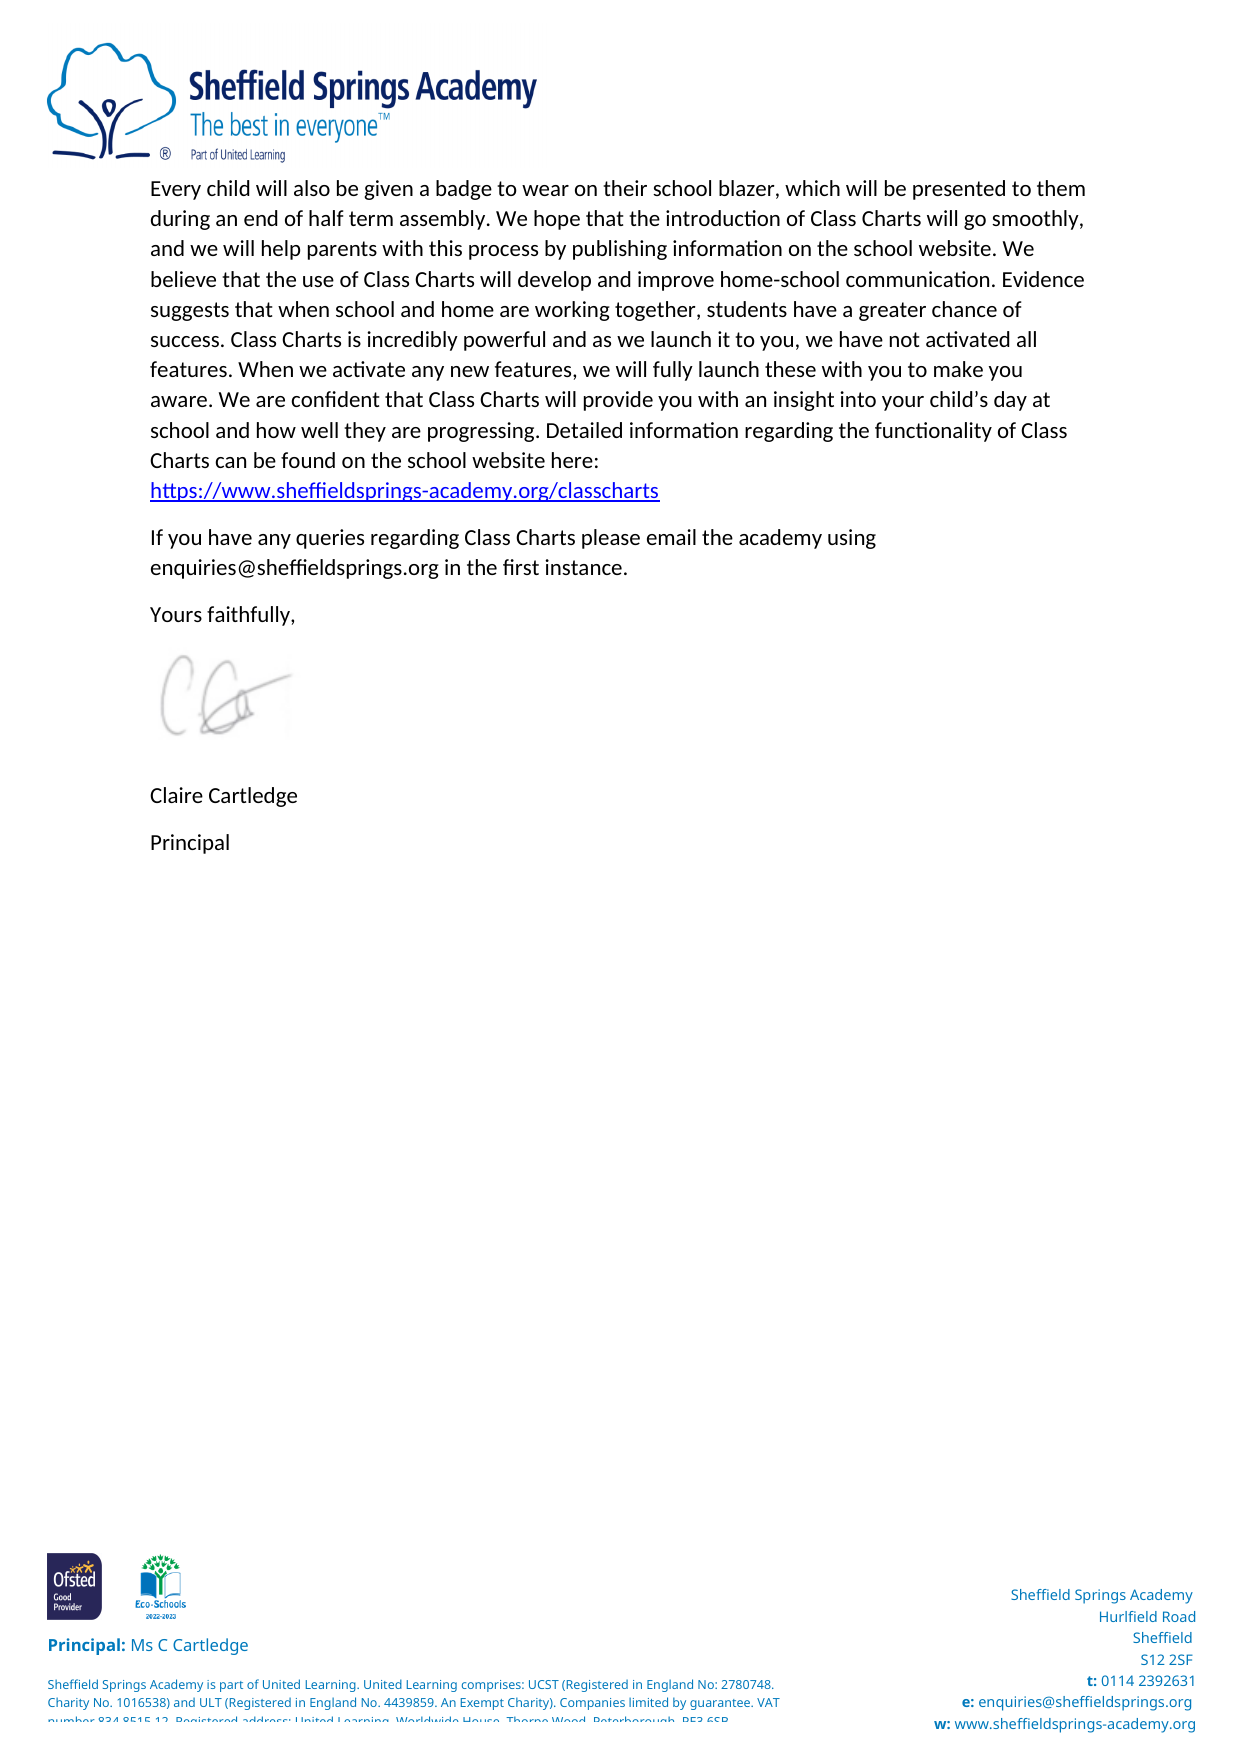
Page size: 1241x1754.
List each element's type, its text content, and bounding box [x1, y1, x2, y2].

picture [133, 1547, 189, 1622]
text Claire Cartledge [150, 782, 1090, 809]
text Principal [150, 828, 1090, 856]
text If you have any queries regarding Class Charts please email the academy using enquiries@sheffieldsprings.org in the first instance. [150, 523, 1090, 581]
picture [45, 23, 547, 168]
text Yours faithfully, [150, 600, 1090, 628]
picture [150, 647, 321, 763]
